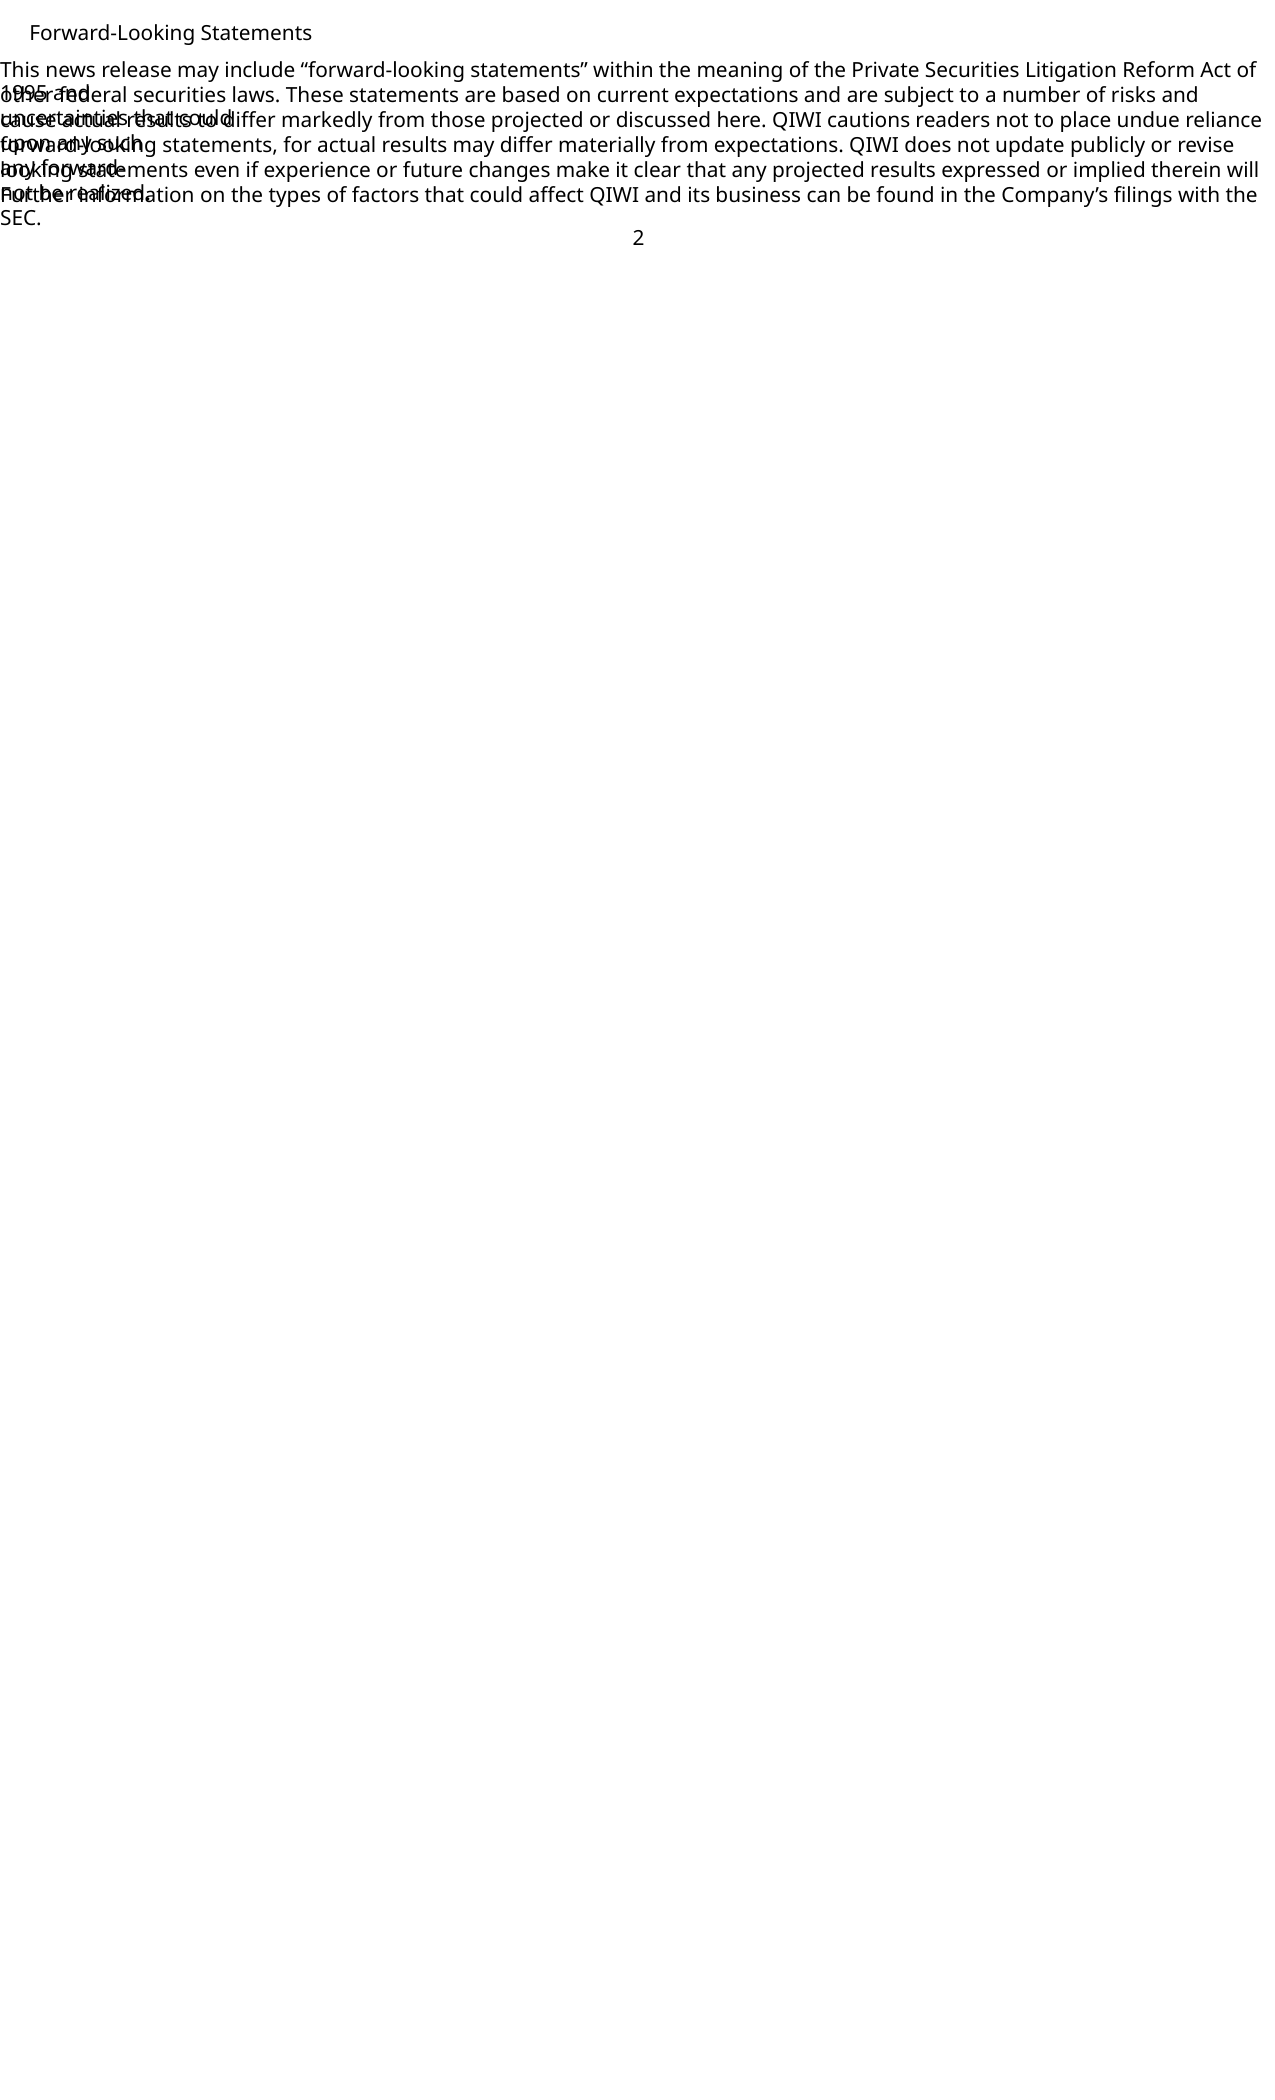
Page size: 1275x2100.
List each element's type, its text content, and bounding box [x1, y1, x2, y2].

text looking statements even if experience or future changes make it clear that any projected results expressed or implied therein will not be realized. [0, 180, 1275, 205]
text forward-looking statements, for actual results may differ materially from expectations. QIWI does not update publicly or revise any forward- [0, 155, 1275, 180]
text Further information on the types of factors that could affect QIWI and its business can be found in the Company’s filings with the SEC. [0, 205, 1275, 230]
text other federal securities laws. These statements are based on current expectations and are subject to a number of risks and uncertainties that could [0, 105, 1275, 130]
text Forward-Looking Statements [29, 22, 370, 45]
text 2 [632, 230, 670, 249]
text cause actual results to differ markedly from those projected or discussed here. QIWI cautions readers not to place undue reliance upon any such [0, 130, 1275, 155]
text This news release may include “forward-looking statements” within the meaning of the Private Securities Litigation Reform Act of 1995 and [0, 59, 1275, 105]
